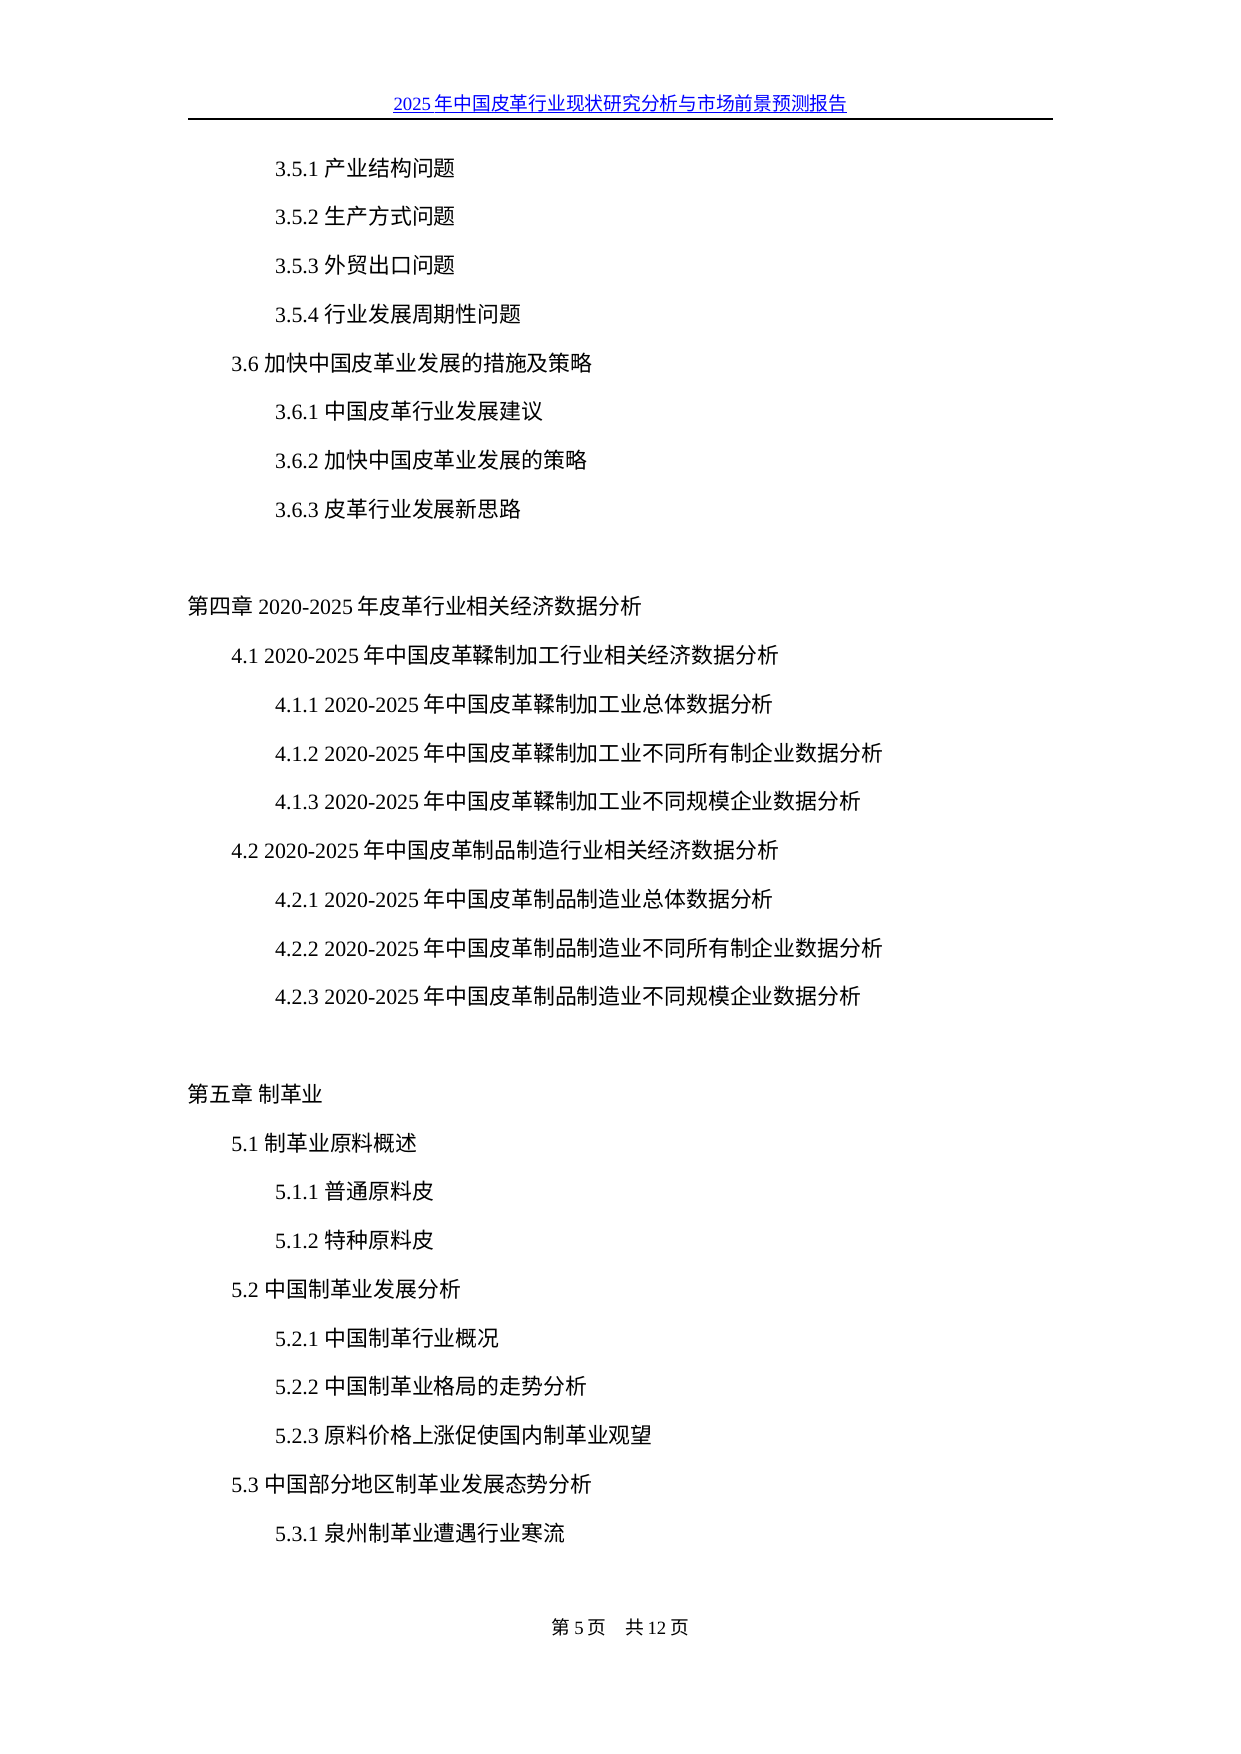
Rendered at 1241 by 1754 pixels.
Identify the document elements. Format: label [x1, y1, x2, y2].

text [187, 150, 1053, 1548]
